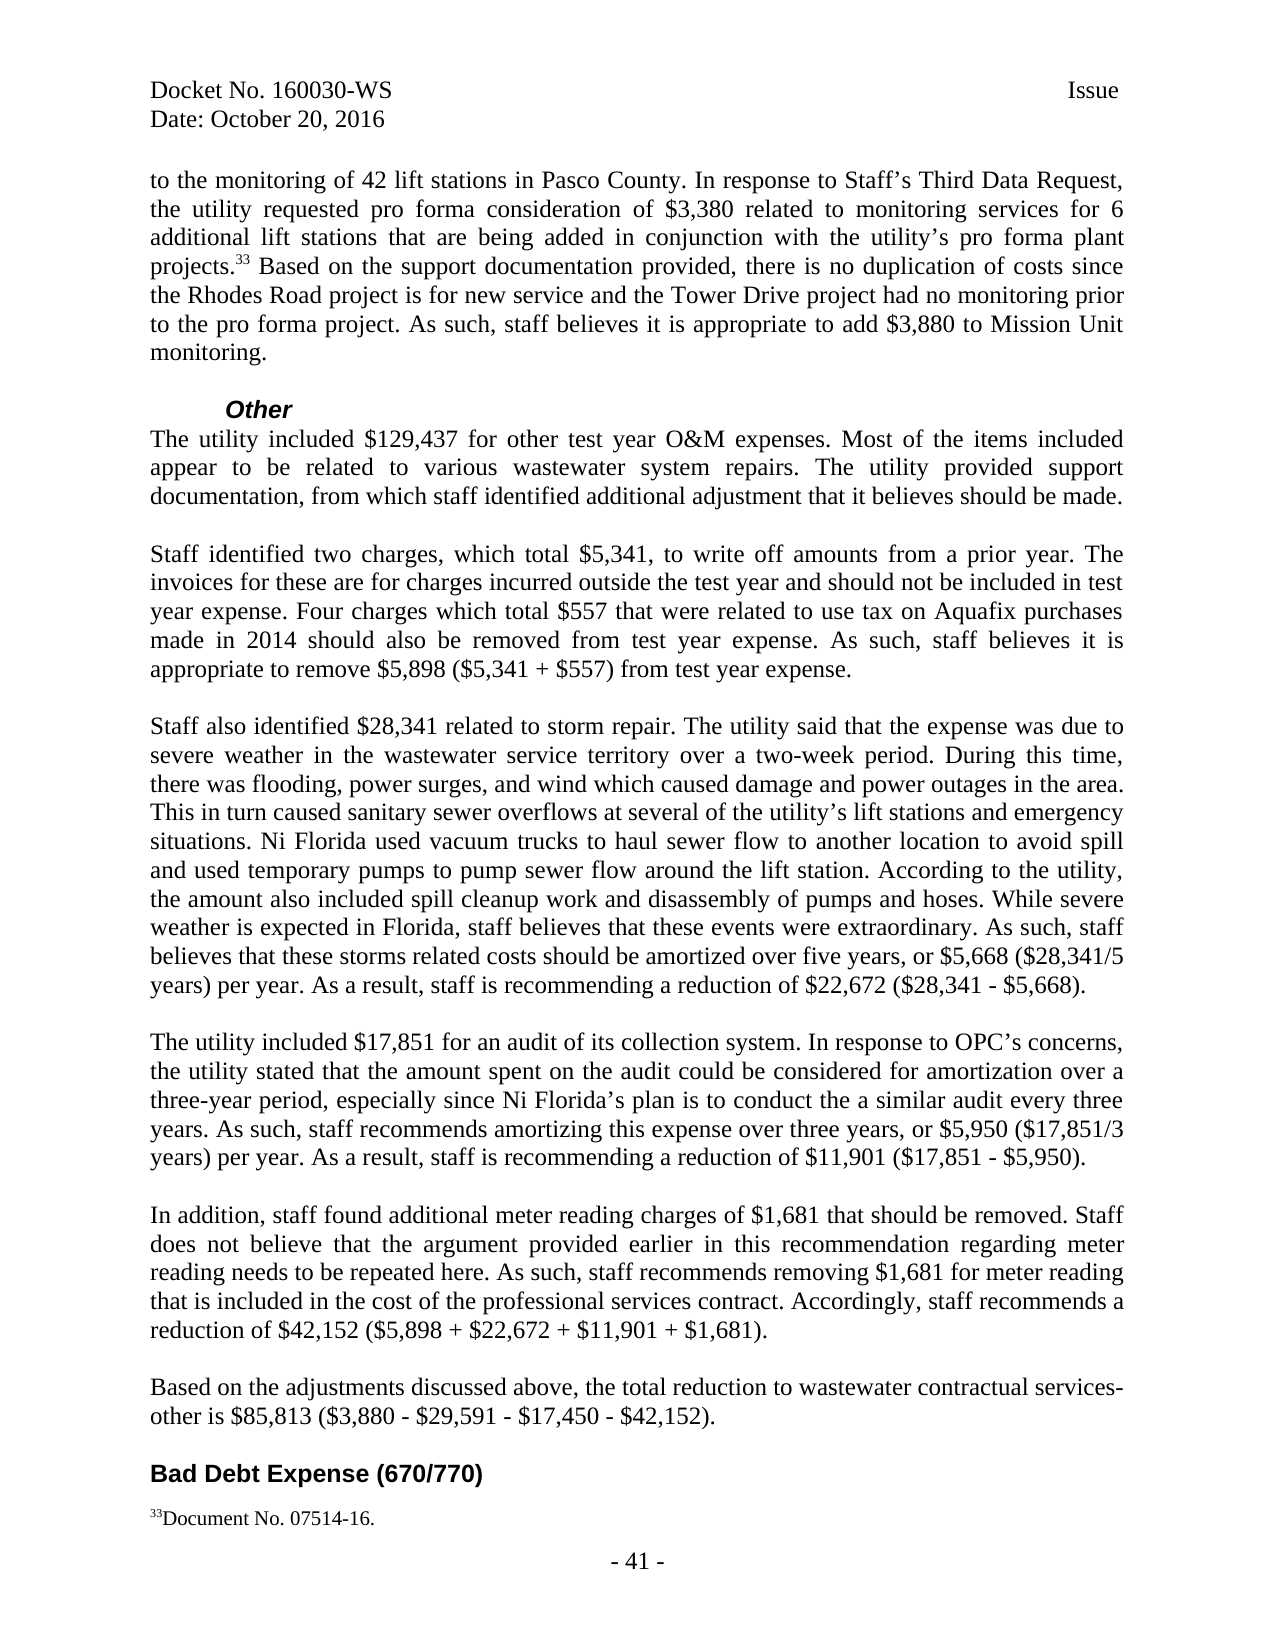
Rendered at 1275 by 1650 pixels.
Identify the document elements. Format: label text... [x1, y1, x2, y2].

text Staff also identified $28,341 related to storm repair. The utility said that the expense was due to severe weather in the wastewater service territory over a two-week period. During this time, there was flooding, power surges, and wind which caused damage and power outages in the area. This in turn caused sanitary sewer overflows at several of the utility’s lift stations and emergency situations. Ni Florida used vacuum trucks to haul sewer flow to another location to avoid spill and used temporary pumps to pump sewer flow around the lift station. According to the utility, the amount also included spill cleanup work and disassembly of pumps and hoses. While severe weather is expected in Florida, staff believes that these events were extraordinary. As such, staff believes that these storms related costs should be amortized over five years, or $5,668 ($28,341/5 years) per year. As a result, staff is recommending a reduction of $22,672 ($28,341 - $5,668). [150, 711, 1125, 999]
text Based on the adjustments discussed above, the total reduction to wastewater contractual services-other is $85,813 ($3,880 - $29,591 - $17,450 - $42,152). [150, 1372, 1125, 1430]
text Bad Debt Expense (670/770) [150, 1459, 1125, 1487]
text In addition, staff found additional meter reading charges of $1,681 that should be removed. Staff does not believe that the argument provided earlier in this recommendation regarding meter reading needs to be repeated here. As such, staff recommends removing $1,681 for meter reading that is included in the cost of the professional services contract. Accordingly, staff recommends a reduction of $42,152 ($5,898 + $22,672 + $11,901 + $1,681). [150, 1200, 1125, 1344]
text Staff identified two charges, which total $5,341, to write off amounts from a prior year. The invoices for these are for charges incurred outside the test year and should not be included in test year expense. Four charges which total $557 that were related to use tax on Aquafix purchases made in 2014 should also be removed from test year expense. As such, staff believes it is appropriate to remove $5,898 ($5,341 + $557) from test year expense. [150, 539, 1125, 682]
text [150, 165, 1125, 366]
text Other [150, 395, 1125, 424]
text The utility included $129,437 for other test year O&M expenses. Most of the items included appear to be related to various wastewater system repairs. The utility provided support documentation, from which staff identified additional adjustment that it believes should be made. [150, 424, 1125, 510]
text The utility included $17,851 for an audit of its collection system. In response to OPC’s concerns, the utility stated that the amount spent on the audit could be considered for amortization over a three-year period, especially since Ni Florida’s plan is to conduct the a similar audit every three years. As such, staff recommends amortizing this expense over three years, or $5,950 ($17,851/3 years) per year. As a result, staff is recommending a reduction of $11,901 ($17,851 - $5,950). [150, 1027, 1125, 1171]
